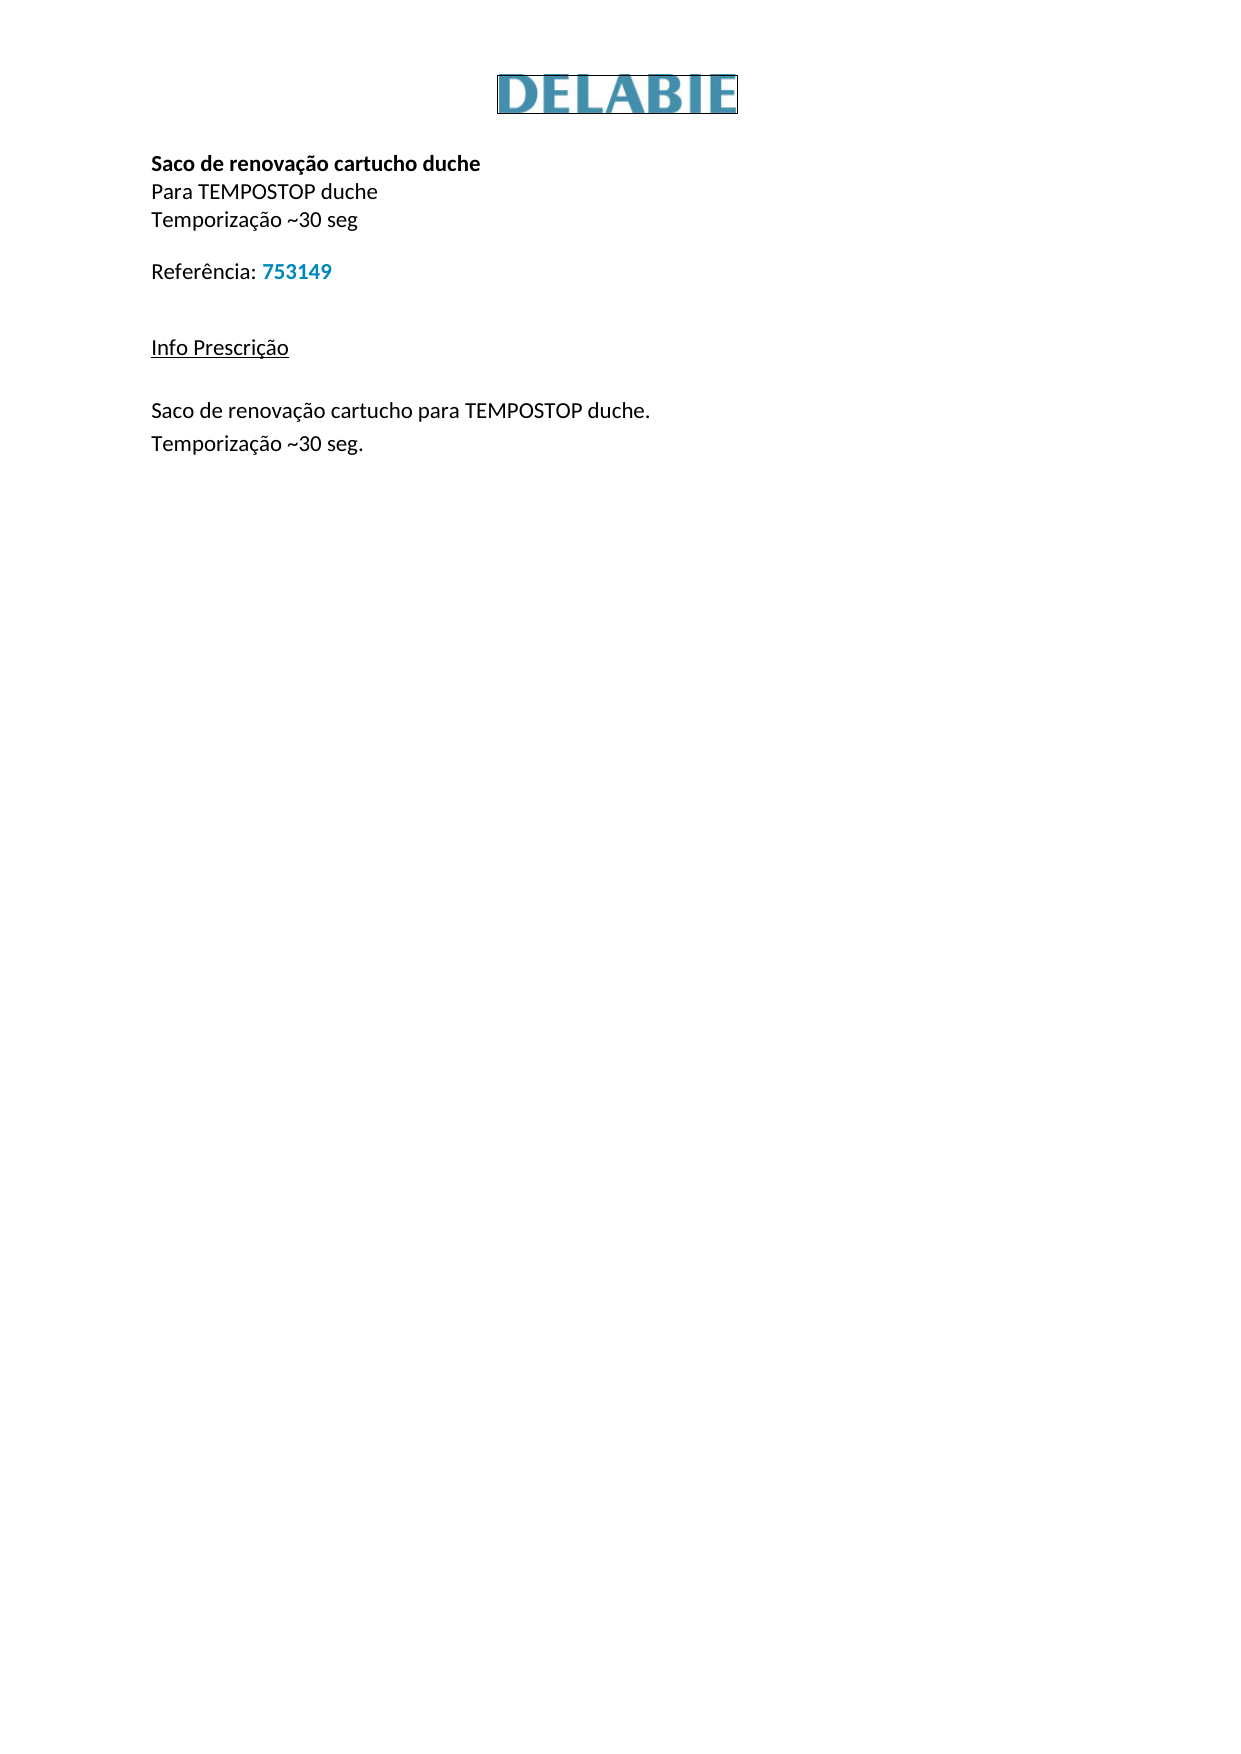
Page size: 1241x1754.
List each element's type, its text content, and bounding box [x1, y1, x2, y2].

text Saco de renovação cartucho duche [151, 149, 1084, 177]
text Temporização ~30 seg [151, 205, 1084, 233]
text Info Prescrição [151, 333, 1084, 361]
text Saco de renovação cartucho para TEMPOSTOP duche. [151, 396, 1084, 424]
text Temporização ~30 seg. [151, 429, 1084, 458]
picture [498, 76, 737, 113]
text Para TEMPOSTOP duche [151, 177, 1084, 205]
text Referência: 753149 [151, 257, 1084, 285]
